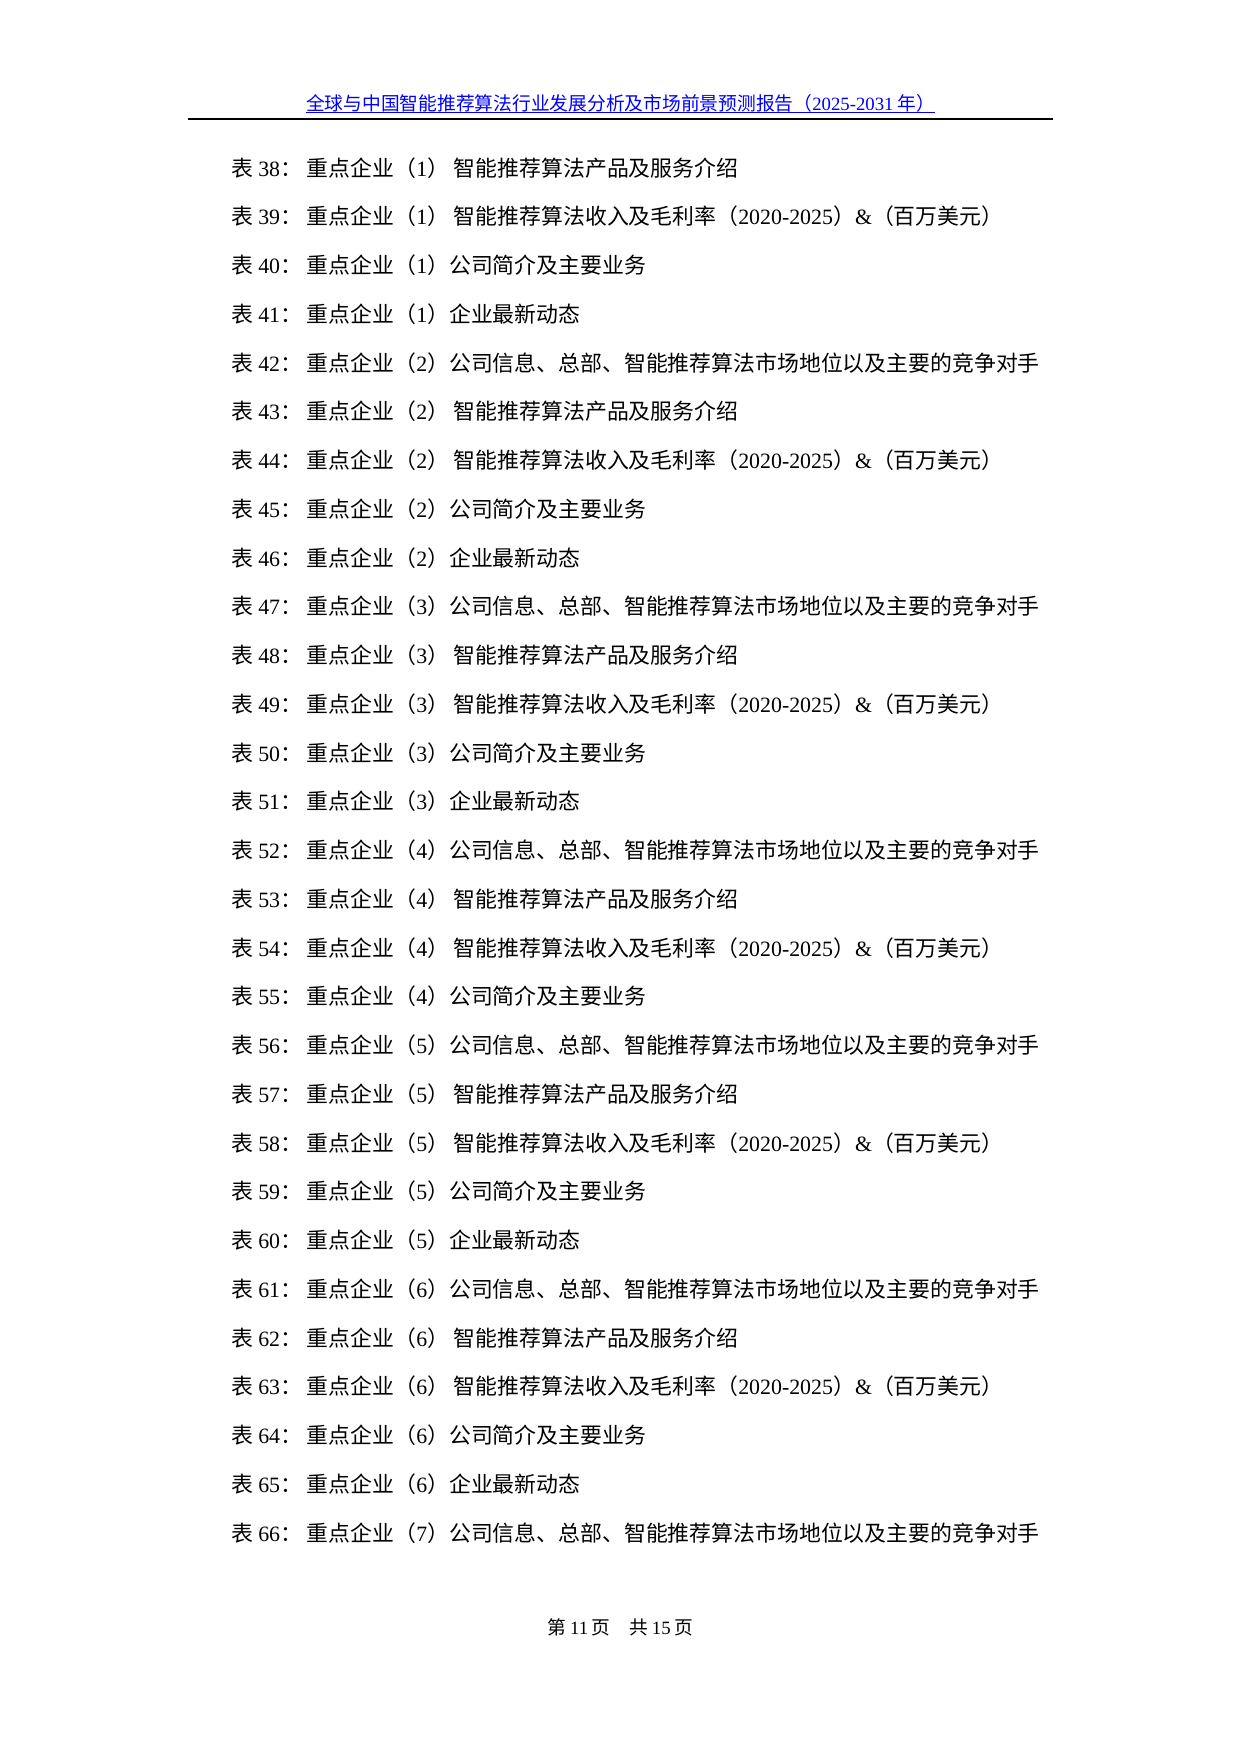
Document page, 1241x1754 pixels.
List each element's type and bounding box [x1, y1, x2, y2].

text [187, 150, 1053, 1548]
